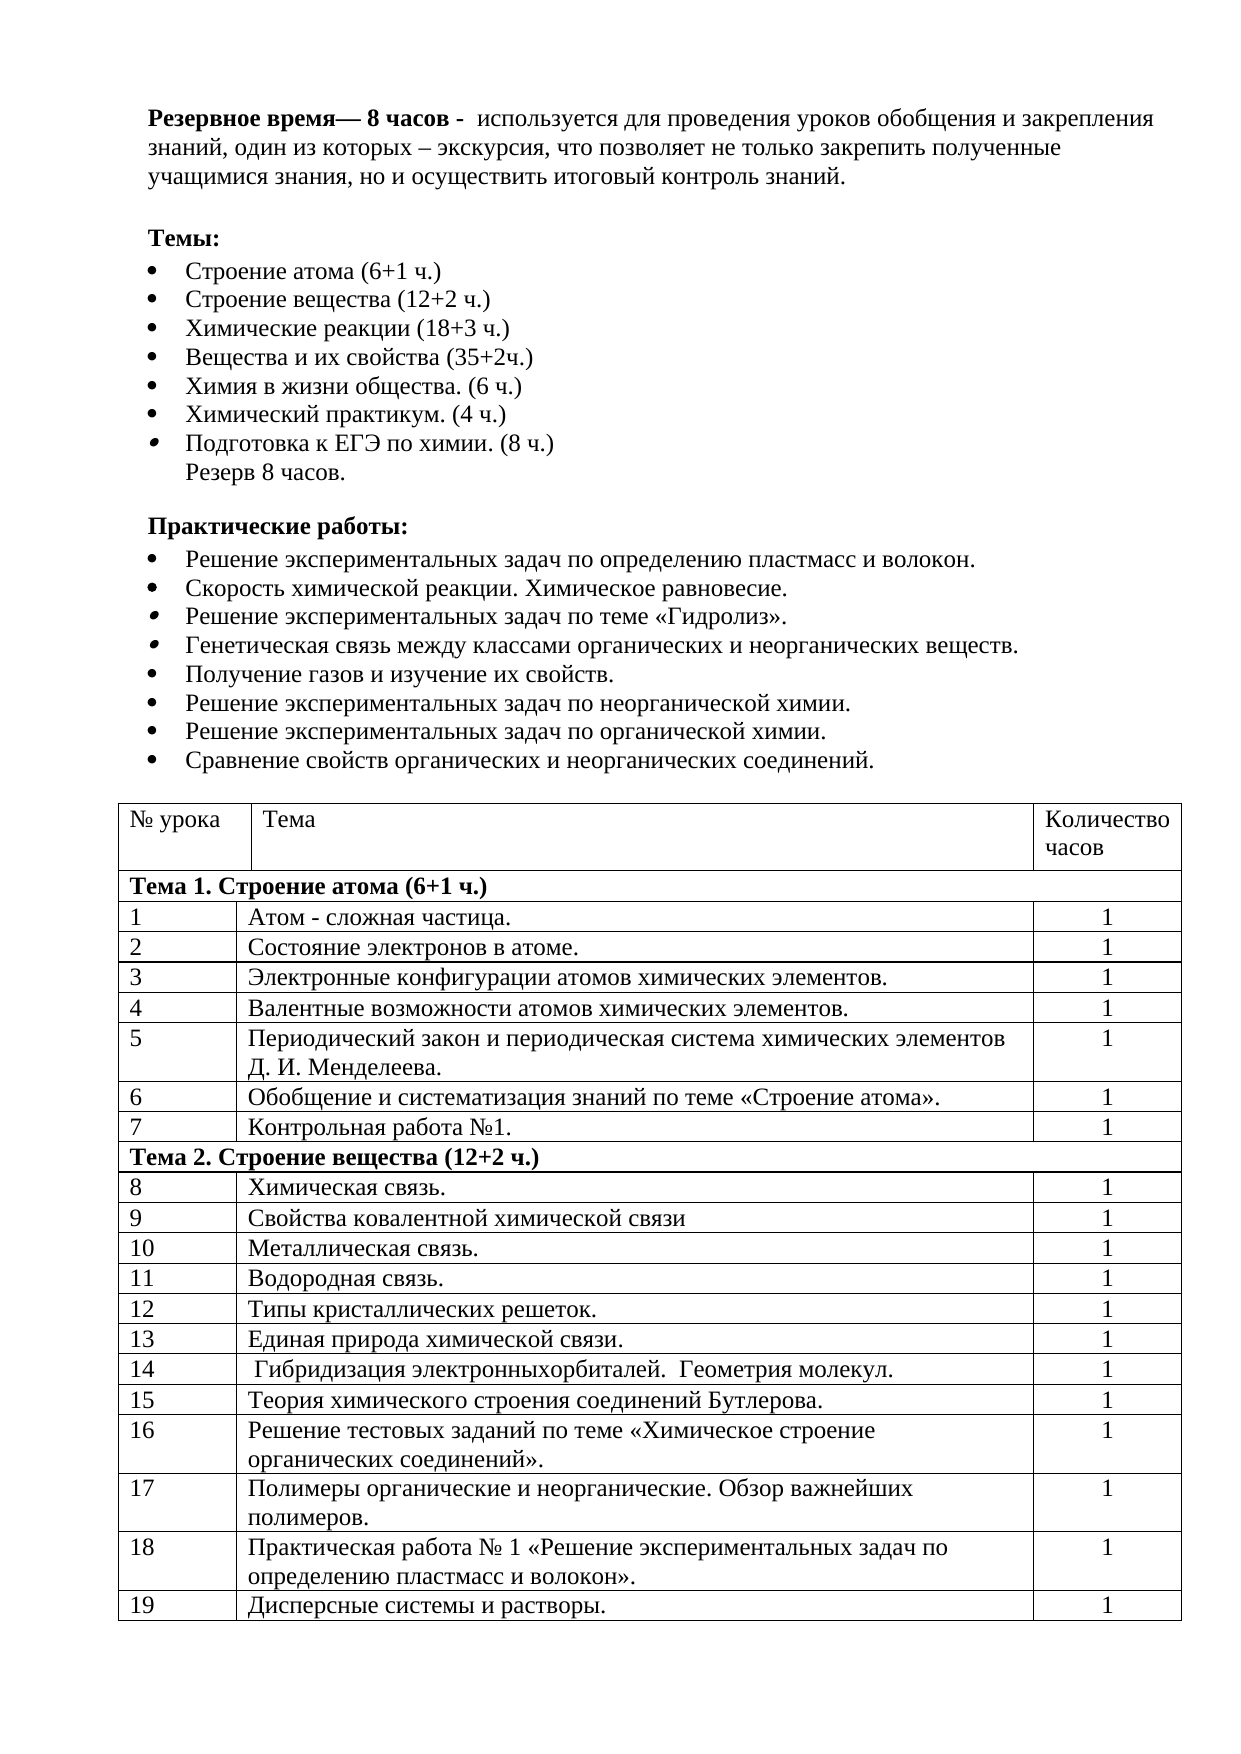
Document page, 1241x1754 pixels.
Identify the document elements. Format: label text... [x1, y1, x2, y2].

table_cell 1 [1034, 932, 1181, 961]
table_cell Металлическая связь. [237, 1233, 1033, 1262]
table_cell 11 [119, 1264, 236, 1293]
list Решение экспериментальных задач по органической химии. [148, 716, 1181, 745]
table_cell 1 [1034, 1294, 1181, 1323]
list Строение атома (6+1 ч.) [148, 256, 1181, 284]
table_cell Атом - сложная частица. [237, 902, 1033, 931]
table_cell 1 [1034, 1023, 1181, 1081]
table_cell Электронные конфигурации атомов химических элементов. [237, 963, 1033, 992]
table_cell 1 [1034, 1173, 1181, 1202]
table_cell 1 [1034, 1354, 1181, 1384]
list Генетическая связь между классами органических и неорганических веществ. [148, 630, 1181, 659]
table_cell 1 [1034, 1532, 1181, 1589]
list Скорость химической реакции. Химическое равновесие. [148, 573, 1181, 601]
table_cell 1 [1034, 1324, 1181, 1353]
table_cell 12 [119, 1294, 236, 1323]
list Химические реакции (18+3 ч.) [148, 313, 1181, 342]
table_cell Валентные возможности атомов химических элементов. [237, 993, 1033, 1022]
list Получение газов и изучение их свойств. [148, 659, 1181, 688]
table_cell 1 [1034, 1385, 1181, 1414]
table_cell Гибридизация электронныхорбиталей. Геометрия молекул. [237, 1354, 1033, 1384]
list Химический практикум. (4 ч.) [148, 399, 1181, 428]
table_cell Дисперсные системы и растворы. [237, 1591, 1033, 1620]
table_cell Типы кристаллических решеток. [237, 1294, 1033, 1323]
table_cell 1 [1034, 1233, 1181, 1262]
list Химия в жизни общества. (6 ч.) [148, 371, 1181, 399]
table_header Количество часов [1034, 804, 1181, 870]
table_cell 8 [119, 1173, 236, 1202]
table_cell Единая природа химической связи. [237, 1324, 1033, 1353]
table_cell 14 [119, 1354, 236, 1384]
table_cell 1 [1034, 1112, 1181, 1141]
list Решение экспериментальных задач по определению пластмасс и волокон. [148, 544, 1181, 573]
table_cell Водородная связь. [237, 1264, 1033, 1293]
table_cell 10 [119, 1233, 236, 1262]
table_header № урока [119, 804, 251, 870]
table_cell 17 [119, 1474, 236, 1531]
table_cell Обобщение и систематизация знаний по теме «Строение атома». [237, 1082, 1033, 1111]
table_cell Тема 2. Строение вещества (12+2 ч.) [119, 1142, 1181, 1171]
table_cell 3 [119, 963, 236, 992]
table_cell 1 [1034, 1474, 1181, 1531]
list Решение экспериментальных задач по неорганической химии. [148, 688, 1181, 716]
text Практические работы: [148, 511, 1181, 539]
list Сравнение свойств органических и неорганических соединений. [148, 745, 1181, 774]
table_cell 1 [1034, 902, 1181, 931]
table_cell Периодический закон и периодическая система химических элементов Д. И. Менделеева. [237, 1023, 1033, 1081]
table_cell 4 [119, 993, 236, 1022]
table_cell 1 [1034, 1203, 1181, 1232]
table_cell 5 [119, 1023, 236, 1081]
table_cell 1 [1034, 993, 1181, 1022]
table_cell 15 [119, 1385, 236, 1414]
text Темы: [148, 223, 1181, 251]
table_cell 1 [1034, 963, 1181, 992]
text Резервное время— 8 часов - используется для проведения уроков обобщения и закрепления знаний, один из которых – экскурсия, что позволяет не только закрепить полученные учащимися знания, но и осуществить итоговый контроль знаний. [148, 103, 1181, 190]
list Строение вещества (12+2 ч.) [148, 284, 1181, 313]
table_cell 6 [119, 1082, 236, 1111]
table_cell Тема 1. Строение атома (6+1 ч.) [119, 871, 1181, 901]
table_cell Состояние электронов в атоме. [237, 932, 1033, 961]
table_cell Химическая связь. [237, 1173, 1033, 1202]
table_cell 1 [119, 902, 236, 931]
list Резерв 8 часов. [185, 457, 1181, 486]
table_cell 16 [119, 1415, 236, 1472]
table_header Тема [252, 804, 1033, 870]
table_cell 1 [1034, 1082, 1181, 1111]
list Решение экспериментальных задач по теме «Гидролиз». [148, 601, 1181, 630]
table_cell 7 [119, 1112, 236, 1141]
table_cell 19 [119, 1591, 236, 1620]
table_cell 1 [1034, 1264, 1181, 1293]
table_cell 2 [119, 932, 236, 961]
list Вещества и их свойства (35+2ч.) [148, 342, 1181, 371]
table_cell Полимеры органические и неорганические. Обзор важнейших полимеров. [237, 1474, 1033, 1531]
table_cell Свойства ковалентной химической связи [237, 1203, 1033, 1232]
table_cell 13 [119, 1324, 236, 1353]
table_cell Контрольная работа №1. [237, 1112, 1033, 1141]
table_cell Решение тестовых заданий по теме «Химическое строение органических соединений». [237, 1415, 1033, 1472]
table_cell 1 [1034, 1591, 1181, 1620]
table_cell 1 [1034, 1415, 1181, 1472]
table_cell Теория химического строения соединений Бутлерова. [237, 1385, 1033, 1414]
table_cell Практическая работа № 1 «Решение экспериментальных задач по определению пластмасс и волокон». [237, 1532, 1033, 1589]
table_cell 9 [119, 1203, 236, 1232]
list Подготовка к ЕГЭ по химии. (8 ч.) [148, 428, 1181, 457]
table_cell 18 [119, 1532, 236, 1589]
